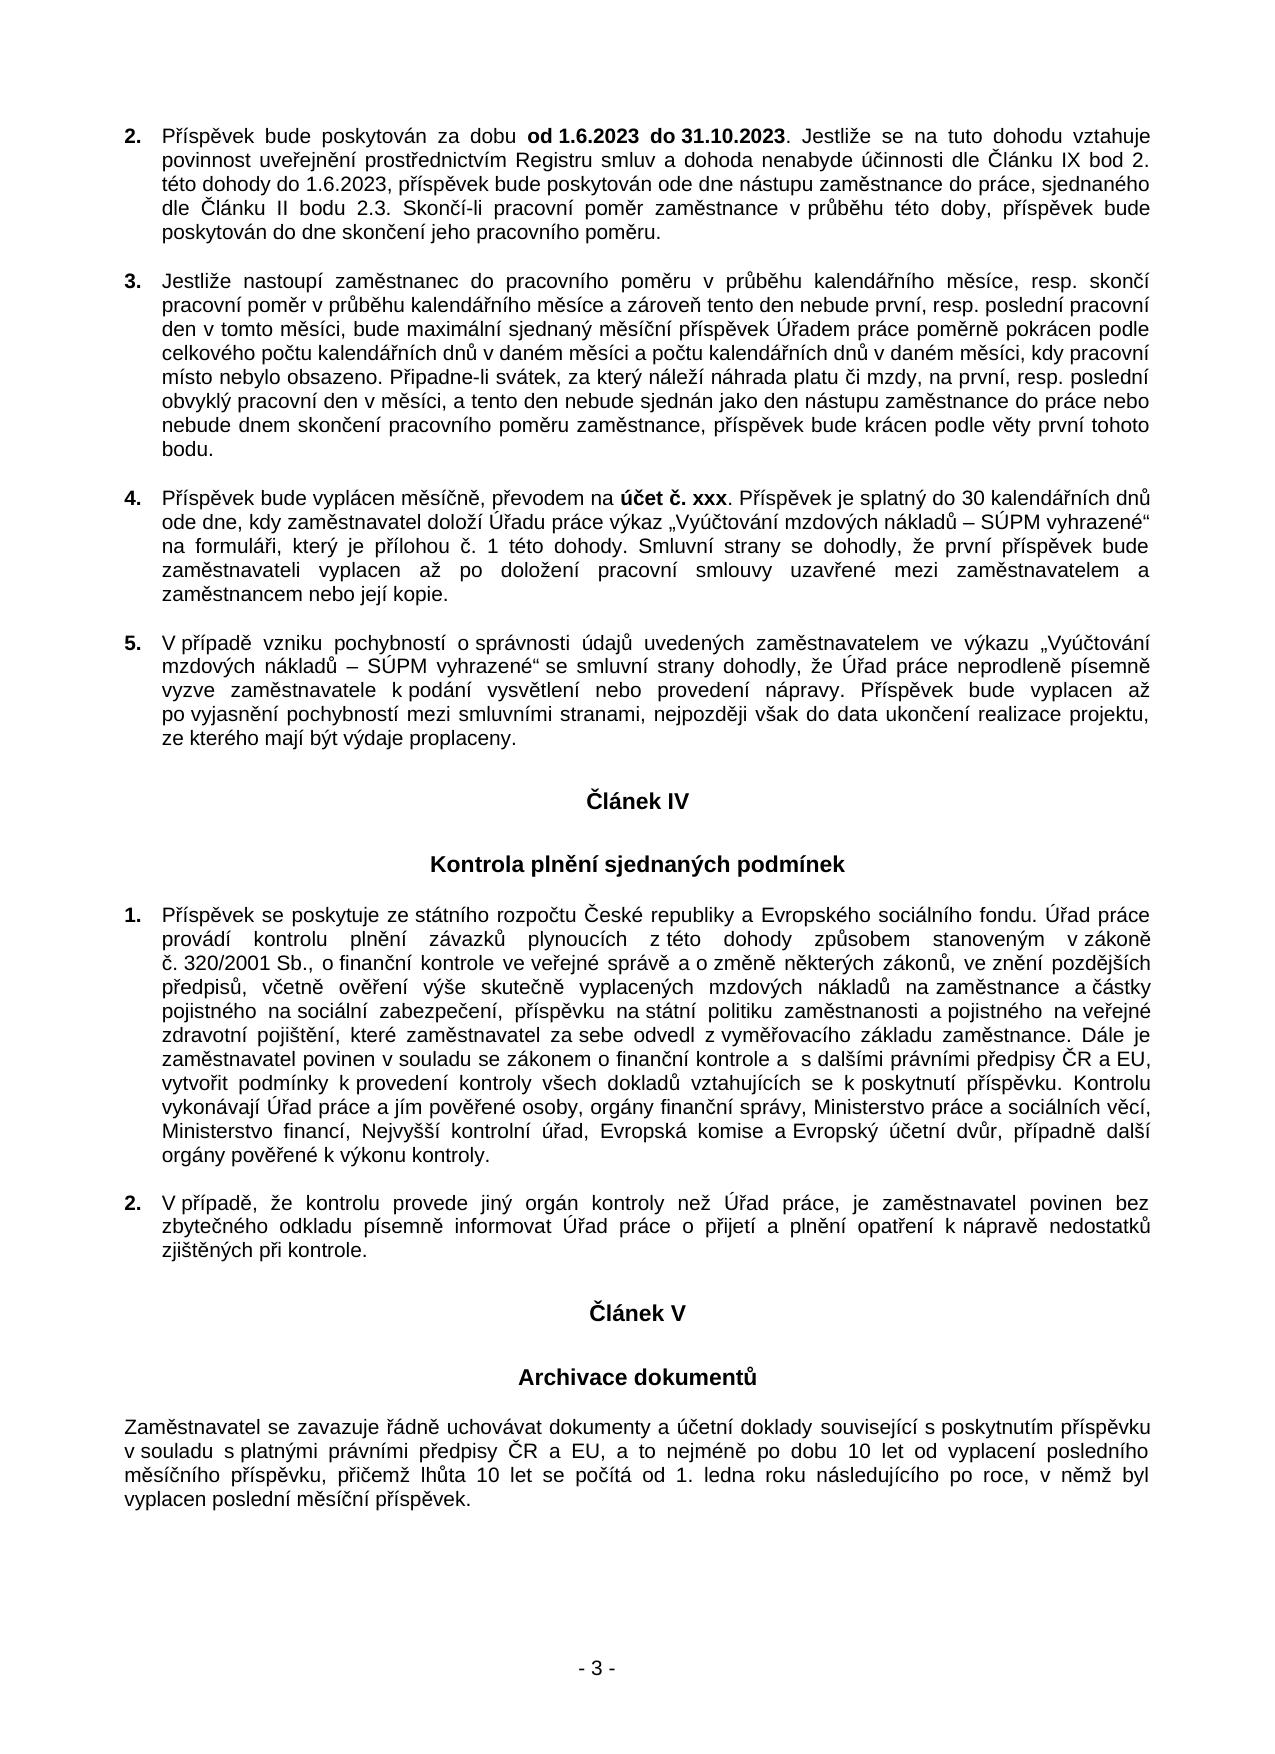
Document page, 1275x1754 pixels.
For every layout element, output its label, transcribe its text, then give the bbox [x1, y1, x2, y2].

list V případě, že kontrolu provede jiný orgán kontroly než Úřad práce, je zaměstnavatel povinen bez zbytečného odkladu písemně informovat Úřad práce o přijetí a plnění opatření k nápravě nedostatků zjištěných při kontrole. [124, 1190, 1151, 1262]
text Archivace dokumentů [124, 1363, 1151, 1390]
text Kontrola plnění sjednaných podmínek [124, 851, 1151, 878]
list Jestliže nastoupí zaměstnanec do pracovního poměru v průběhu kalendářního měsíce, resp. skončí pracovní poměr v průběhu kalendářního měsíce a zároveň tento den nebude první, resp. poslední pracovní den v tomto měsíci, bude maximální sjednaný měsíční příspěvek Úřadem práce poměrně pokrácen podle celkového počtu kalendářních dnů v daném měsíci a počtu kalendářních dnů v daném měsíci, kdy pracovní místo nebylo obsazeno. Připadne-li svátek, za který náleží náhrada platu či mzdy, na první, resp. poslední obvyklý pracovní den v měsíci, a tento den nebude sjednán jako den nástupu zaměstnance do práce nebo nebude dnem skončení pracovního poměru zaměstnance, příspěvek bude krácen podle věty první tohoto bodu. [124, 269, 1151, 461]
list Zaměstnavatel se zavazuje řádně uchovávat dokumenty a účetní doklady související s poskytnutím příspěvku v souladu s platnými právními předpisy ČR a EU, a to nejméně po dobu 10 let od vyplacení posledního měsíčního příspěvku, přičemž lhůta 10 let se počítá od 1. ledna roku následujícího po roce, v němž byl vyplacen poslední měsíční příspěvek. [124, 1415, 1151, 1511]
list Příspěvek bude poskytován za dobu od 1.6.2023 do 31.10.2023. Jestliže se na tuto dohodu vztahuje povinnost uveřejnění prostřednictvím Registru smluv a dohoda nenabyde účinnosti dle Článku IX bod 2. této dohody do 1.6.2023, příspěvek bude poskytován ode dne nástupu zaměstnance do práce, sjednaného dle Článku II bodu 2.3. Skončí-li pracovní poměr zaměstnance v průběhu této doby, příspěvek bude poskytován do dne skončení jeho pracovního poměru. [124, 124, 1151, 244]
list V případě vzniku pochybností o správnosti údajů uvedených zaměstnavatelem ve výkazu „Vyúčtování mzdových nákladů – SÚPM vyhrazené“ se smluvní strany dohodly, že Úřad práce neprodleně písemně vyzve zaměstnavatele k podání vysvětlení nebo provedení nápravy. Příspěvek bude vyplacen až po vyjasnění pochybností mezi smluvními stranami, nejpozději však do data ukončení realizace projektu, ze kterého mají být výdaje proplaceny. [124, 630, 1151, 750]
text Článek IV [124, 788, 1151, 814]
list Příspěvek se poskytuje ze státního rozpočtu České republiky a Evropského sociálního fondu. Úřad práce provádí kontrolu plnění závazků plynoucích z této dohody způsobem stanoveným v zákoně č. 320/2001 Sb., o finanční kontrole ve veřejné správě a o změně některých zákonů, ve znění pozdějších předpisů, včetně ověření výše skutečně vyplacených mzdových nákladů na zaměstnance a částky pojistného na sociální zabezpečení, příspěvku na státní politiku zaměstnanosti a pojistného na veřejné zdravotní pojištění, které zaměstnavatel za sebe odvedl z vyměřovacího základu zaměstnance. Dále je zaměstnavatel povinen v souladu se zákonem o finanční kontrole a s dalšími právními předpisy ČR a EU, vytvořit podmínky k provedení kontroly všech dokladů vztahujících se k poskytnutí příspěvku. Kontrolu vykonávají Úřad práce a jím pověřené osoby, orgány finanční správy, Ministerstvo práce a sociálních věcí, Ministerstvo financí, Nejvyšší kontrolní úřad, Evropská komise a Evropský účetní dvůr, případně další orgány pověřené k výkonu kontroly. [124, 903, 1151, 1166]
text Článek V [124, 1300, 1151, 1326]
list Příspěvek bude vyplácen měsíčně, převodem na účet č. xxx. Příspěvek je splatný do 30 kalendářních dnů ode dne, kdy zaměstnavatel doloží Úřadu práce výkaz „Vyúčtování mzdových nákladů – SÚPM vyhrazené“ na formuláři, který je přílohou č. 1 této dohody. Smluvní strany se dohodly, že první příspěvek bude zaměstnavateli vyplacen až po doložení pracovní smlouvy uzavřené mezi zaměstnavatelem a zaměstnancem nebo její kopie. [124, 486, 1151, 605]
